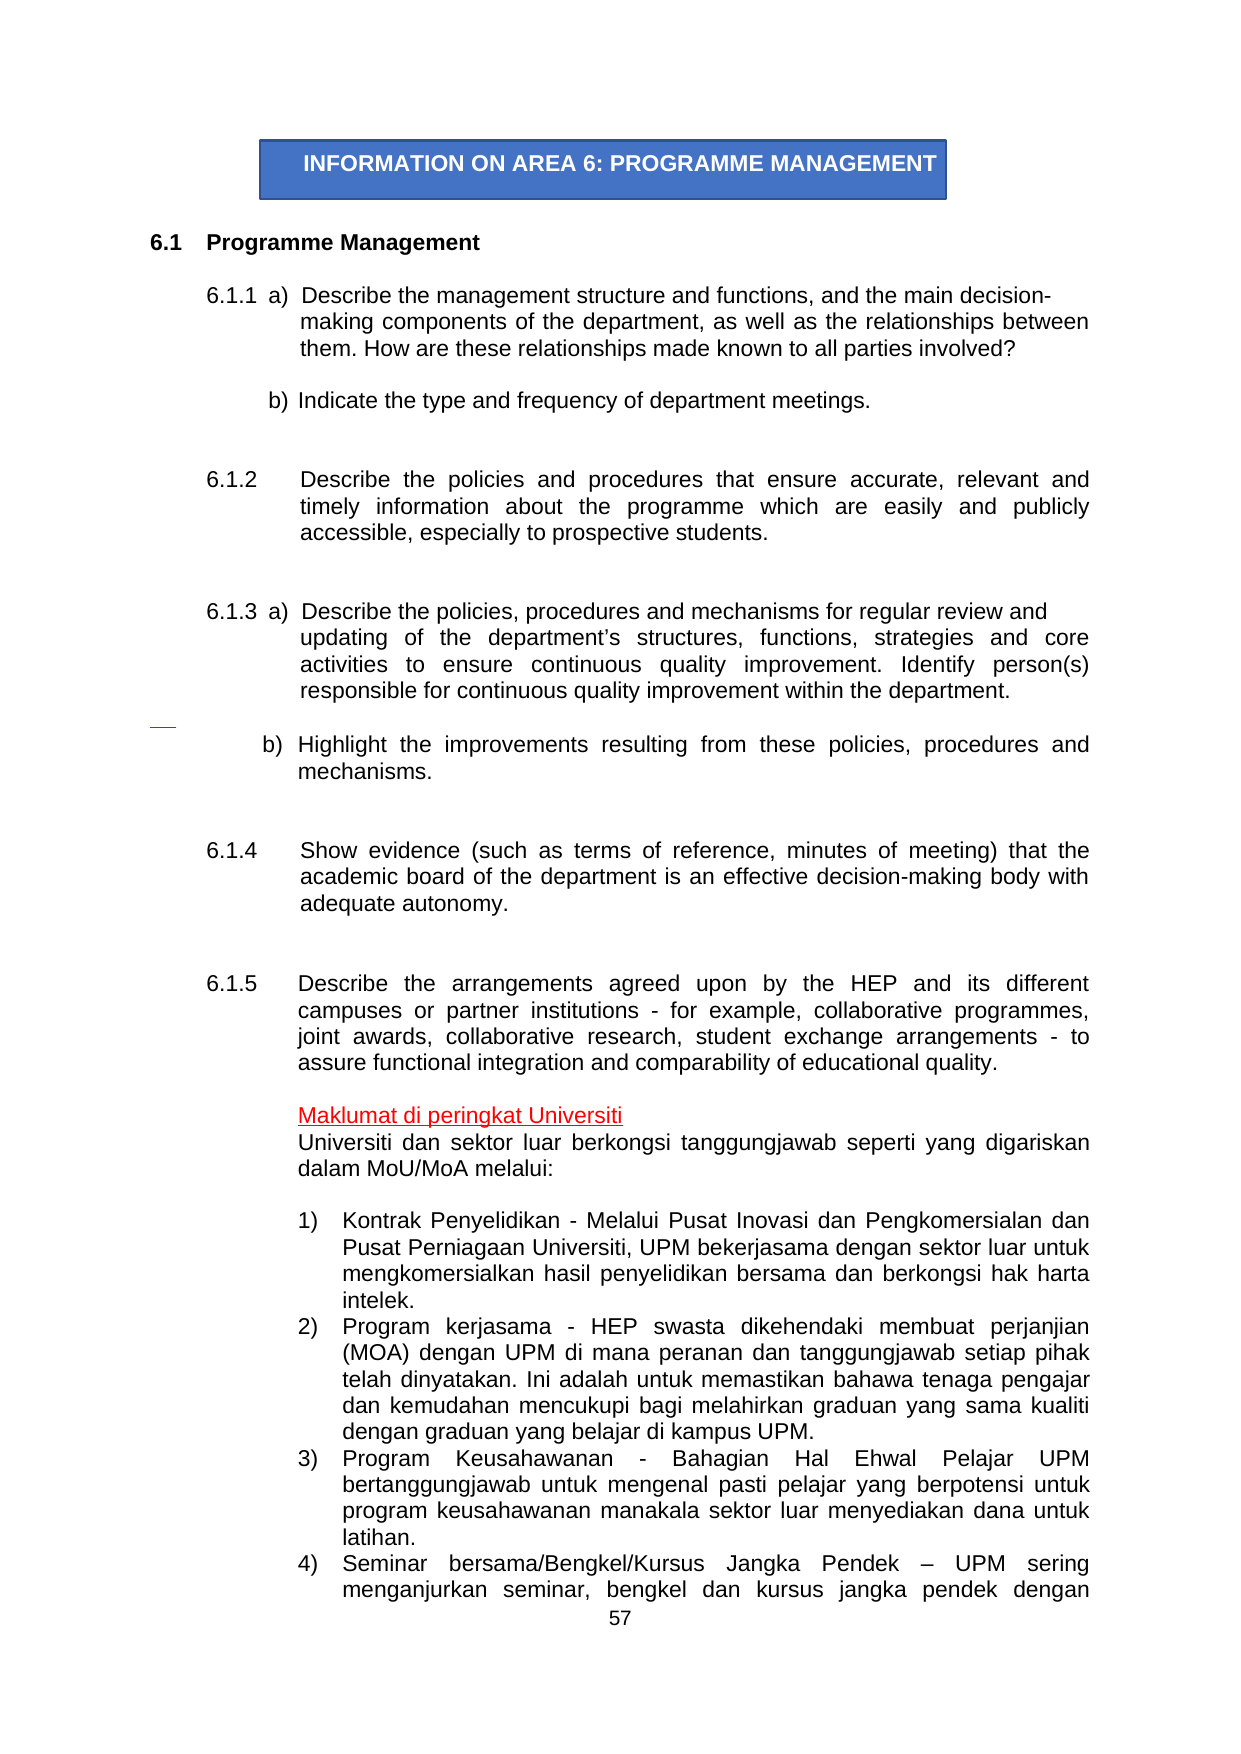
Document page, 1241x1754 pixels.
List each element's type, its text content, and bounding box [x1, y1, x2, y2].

text updating of the department’s structures, functions, strategies and core activities to ensure continuous quality improvement. Identify person(s) responsible for continuous quality improvement within the department. [300, 624, 1090, 703]
list Describe the policies and procedures that ensure accurate, relevant and timely information about the programme which are easily and publicly accessible, especially to prospective students. [206, 466, 1090, 545]
list Show evidence (such as terms of reference, minutes of meeting) that the academic board of the department is an effective decision-making body with adequate autonomy. [206, 837, 1090, 916]
list a) Describe the management structure and functions, and the main decision- [206, 282, 1090, 308]
text INFORMATION ON AREA 6: PROGRAMME MANAGEMENT [150, 150, 1090, 176]
list Program Keusahawanan - Bahagian Hal Ehwal Pelajar UPM bertanggungjawab untuk mengenal pasti pelajar yang berpotensi untuk program keusahawanan manakala sektor luar menyediakan dana untuk latihan. [298, 1445, 1090, 1550]
list Kontrak Penyelidikan - Melalui Pusat Inovasi dan Pengkomersialan dan Pusat Perniagaan Universiti, UPM bekerjasama dengan sektor luar untuk mengkomersialkan hasil penyelidikan bersama dan berkongsi hak harta intelek. [298, 1207, 1090, 1313]
list a) Describe the policies, procedures and mechanisms for regular review and [206, 598, 1090, 624]
text Universiti dan sektor luar berkongsi tanggungjawab seperti yang digariskan dalam MoU/MoA melalui: [298, 1128, 1090, 1181]
list Indicate the type and frequency of department meetings. [268, 387, 1090, 413]
text making components of the department, as well as the relationships between them. How are these relationships made known to all parties involved? [300, 308, 1090, 361]
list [298, 1550, 1090, 1603]
text b) Highlight the improvements resulting from these policies, procedures and mechanisms. [179, 731, 1090, 784]
list Describe the arrangements agreed upon by the HEP and its different campuses or partner institutions - for example, collaborative programmes, joint awards, collaborative research, student exchange arrangements - to assure functional integration and comparability of educational quality. [206, 970, 1090, 1076]
list Programme Management [150, 229, 1090, 255]
list Program kerjasama - HEP swasta dikehendaki membuat perjanjian (MOA) dengan UPM di mana peranan dan tanggungjawab setiap pihak telah dinyatakan. Ini adalah untuk memastikan bahawa tenaga pengajar dan kemudahan mencukupi bagi melahirkan graduan yang sama kualiti dengan graduan yang belajar di kampus UPM. [298, 1313, 1090, 1445]
text Maklumat di peringkat Universiti [298, 1102, 1090, 1128]
